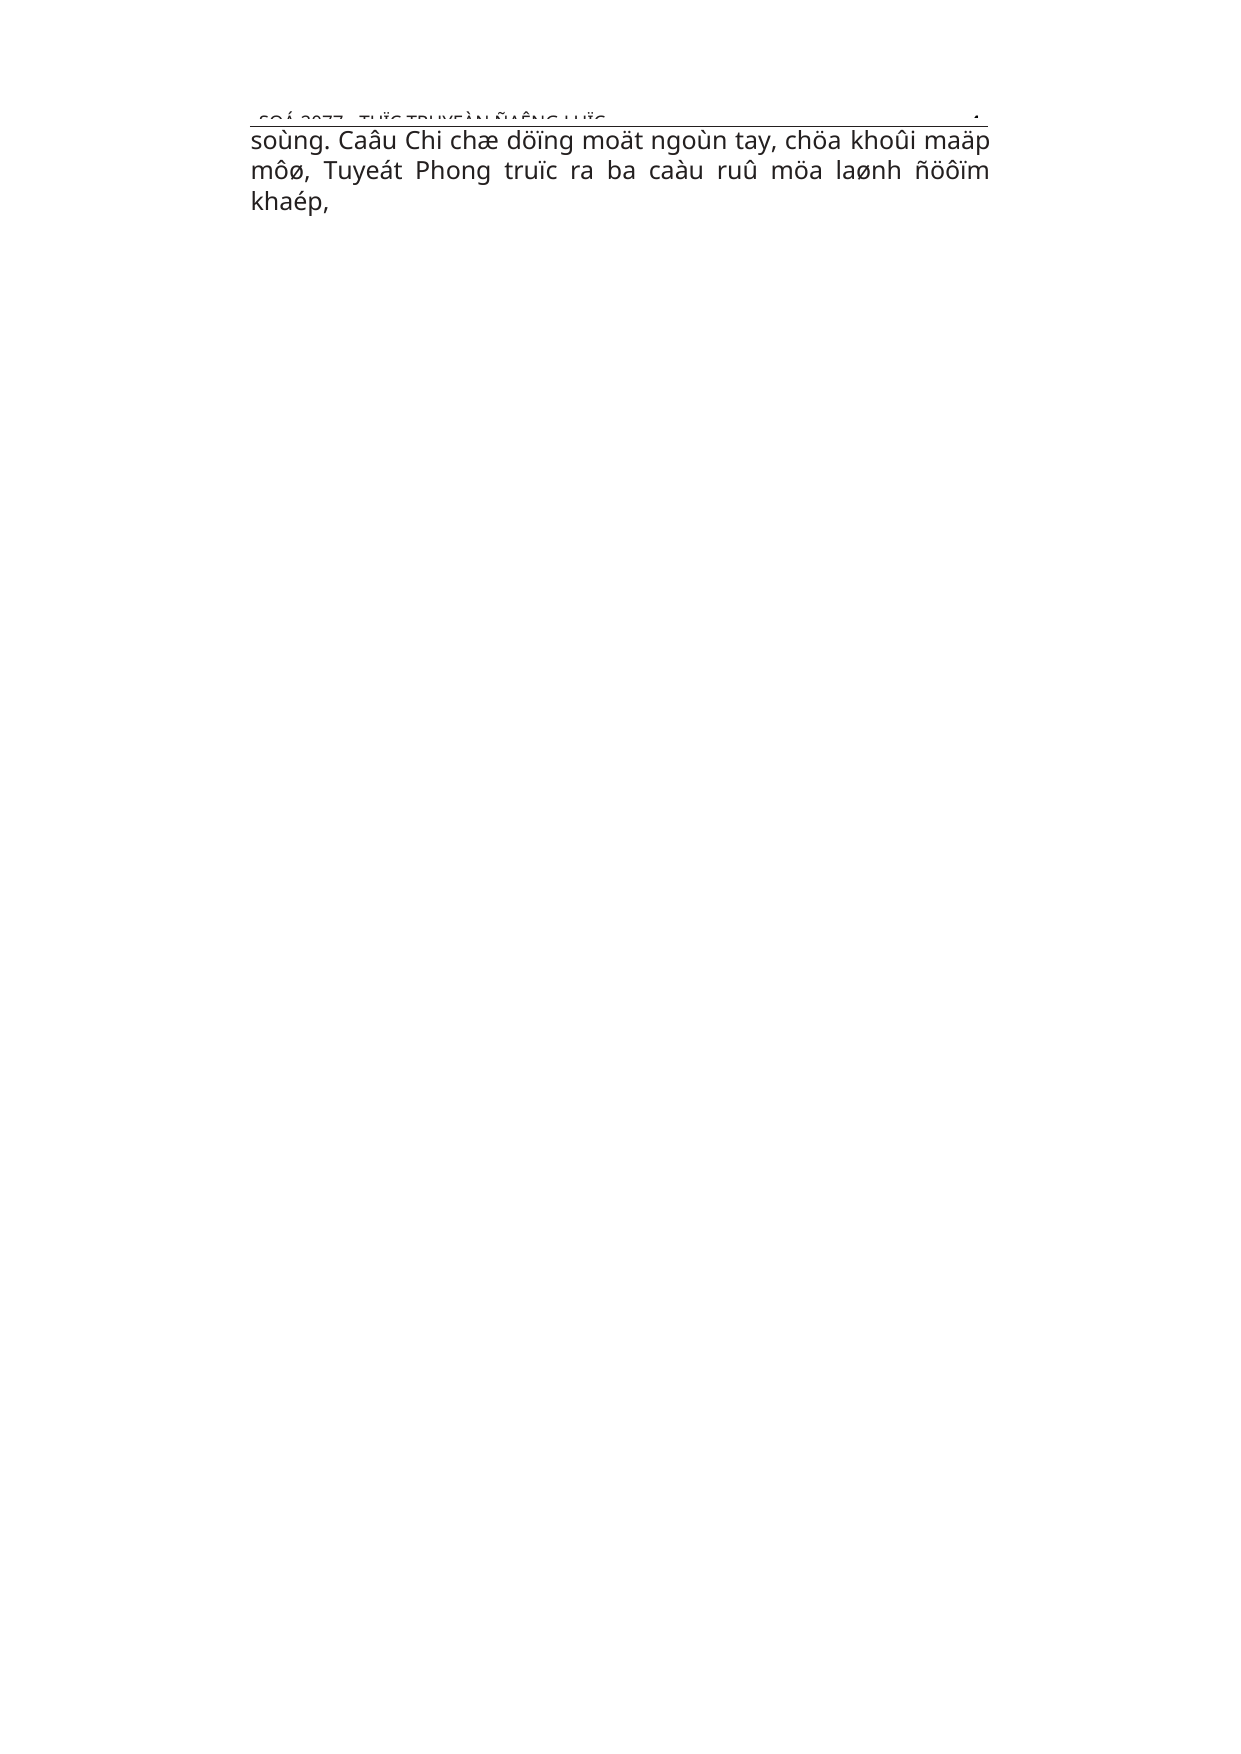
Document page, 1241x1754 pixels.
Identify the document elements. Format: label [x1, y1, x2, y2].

text [250, 125, 990, 218]
